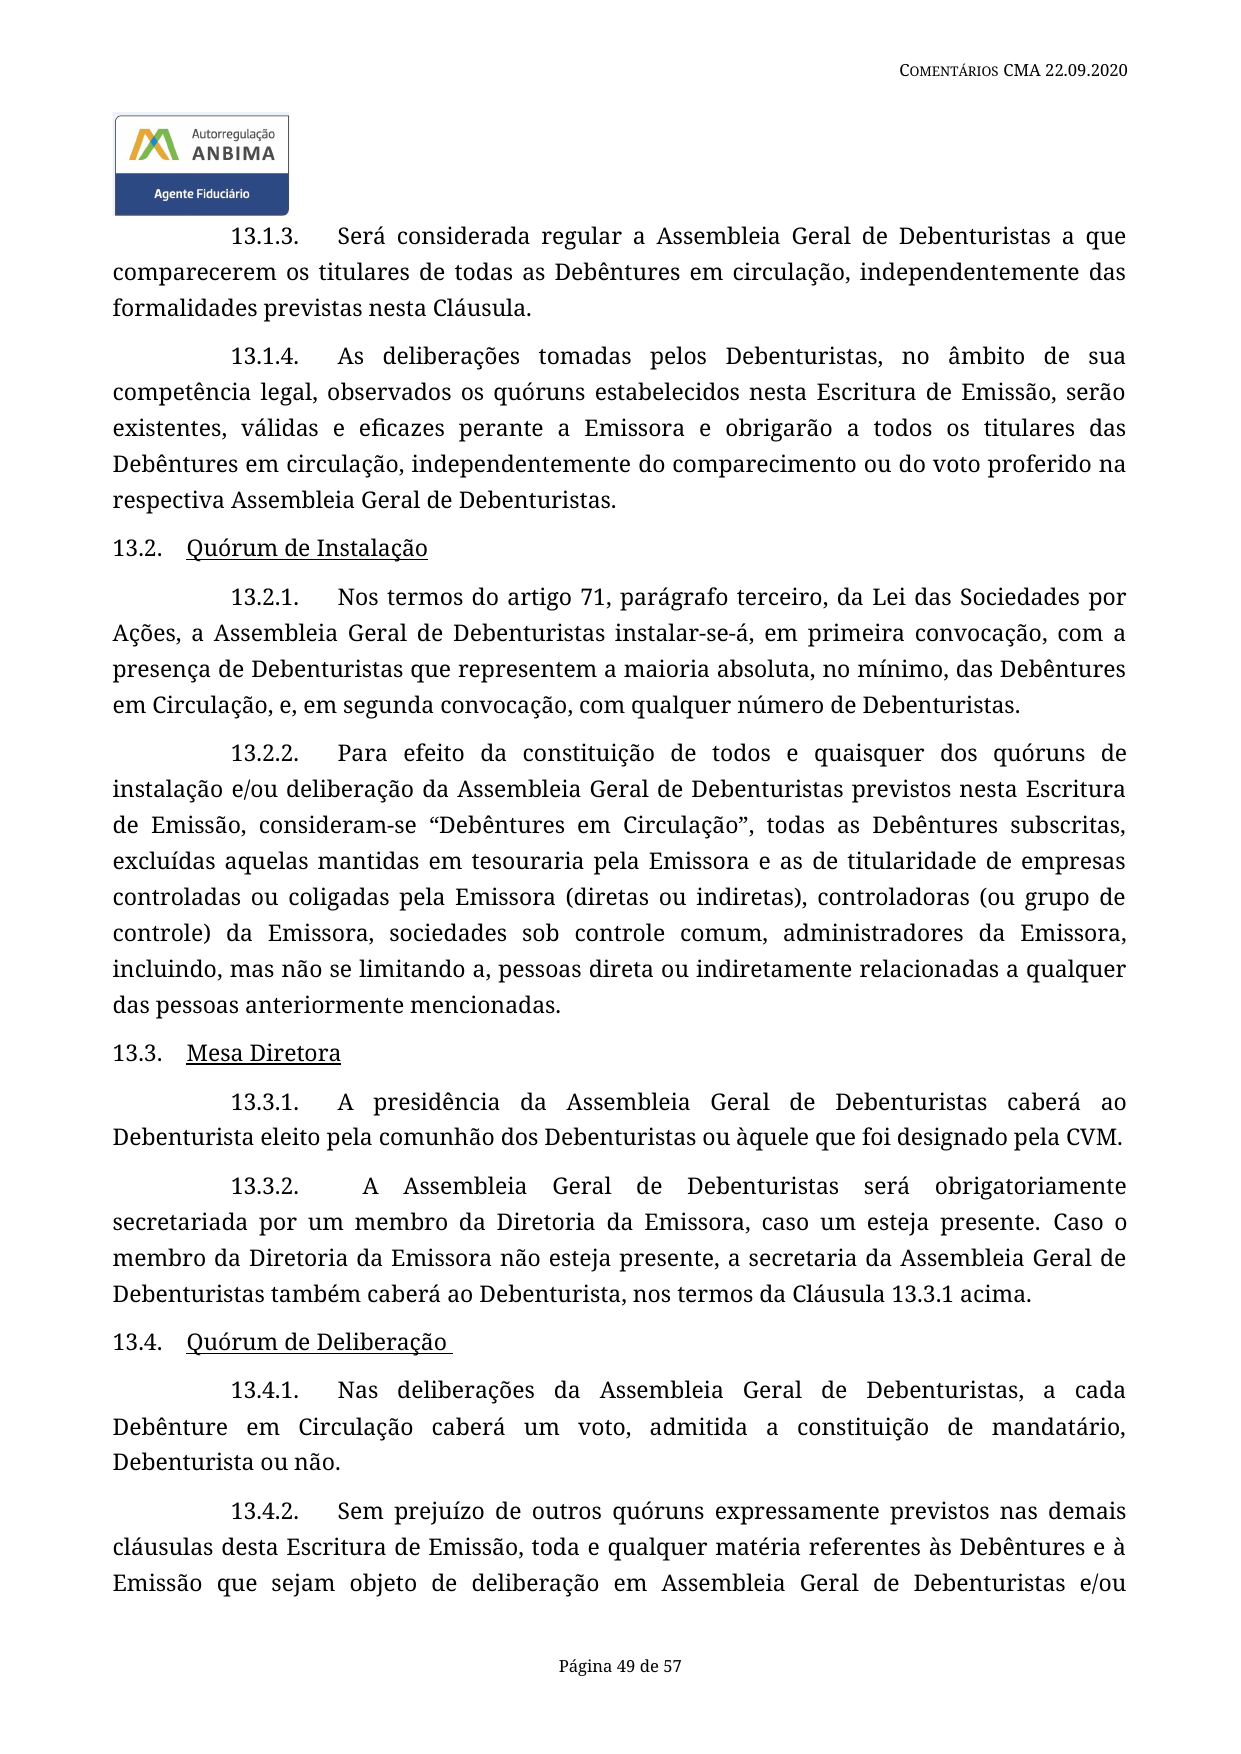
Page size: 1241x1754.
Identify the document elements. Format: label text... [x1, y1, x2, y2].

text Quórum de Deliberação [112, 1326, 1128, 1357]
text Nos termos do artigo 71, parágrafo terceiro, da Lei das Sociedades por Ações, a Assembleia Geral de Debenturistas instalar-se-á, em primeira convocação, com a presença de Debenturistas que representem a maioria absoluta, no mínimo, das Debêntures em Circulação, e, em segunda convocação, com qualquer número de Debenturistas. [112, 581, 1128, 720]
text Nas deliberações da Assembleia Geral de Debenturistas, a cada Debênture em Circulação caberá um voto, admitida a constituição de mandatário, Debenturista ou não. [112, 1374, 1128, 1478]
picture [112, 112, 290, 216]
text A presidência da Assembleia Geral de Debenturistas caberá ao Debenturista eleito pela comunhão dos Debenturistas ou àquele que foi designado pela CVM. [112, 1085, 1128, 1153]
text Mesa Diretora [112, 1037, 1128, 1068]
text Quórum de Instalação [112, 532, 1128, 563]
text Para efeito da constituição de todos e quaisquer dos quóruns de instalação e/ou deliberação da Assembleia Geral de Debenturistas previstos nesta Escritura de Emissão, consideram-se “Debêntures em Circulação”, todas as Debêntures subscritas, excluídas aquelas mantidas em tesouraria pela Emissora e as de titularidade de empresas controladas ou coligadas pela Emissora (diretas ou indiretas), controladoras (ou grupo de controle) da Emissora, sociedades sob controle comum, administradores da Emissora, incluindo, mas não se limitando a, pessoas direta ou indiretamente relacionadas a qualquer das pessoas anteriormente mencionadas. [112, 737, 1128, 1020]
text Será considerada regular a Assembleia Geral de Debenturistas a que comparecerem os titulares de todas as Debêntures em circulação, independentemente das formalidades previstas nesta Cláusula. [112, 220, 1128, 323]
text A Assembleia Geral de Debenturistas será obrigatoriamente secretariada por um membro da Diretoria da Emissora, caso um esteja presente. Caso o membro da Diretoria da Emissora não esteja presente, a secretaria da Assembleia Geral de Debenturistas também caberá ao Debenturista, nos termos da Cláusula 13.3.1 acima. [112, 1170, 1128, 1309]
text As deliberações tomadas pelos Debenturistas, no âmbito de sua competência legal, observados os quóruns estabelecidos nesta Escritura de Emissão, serão existentes, válidas e eficazes perante a Emissora e obrigarão a todos os titulares das Debêntures em circulação, independentemente do comparecimento ou do voto proferido na respectiva Assembleia Geral de Debenturistas. [112, 340, 1128, 515]
